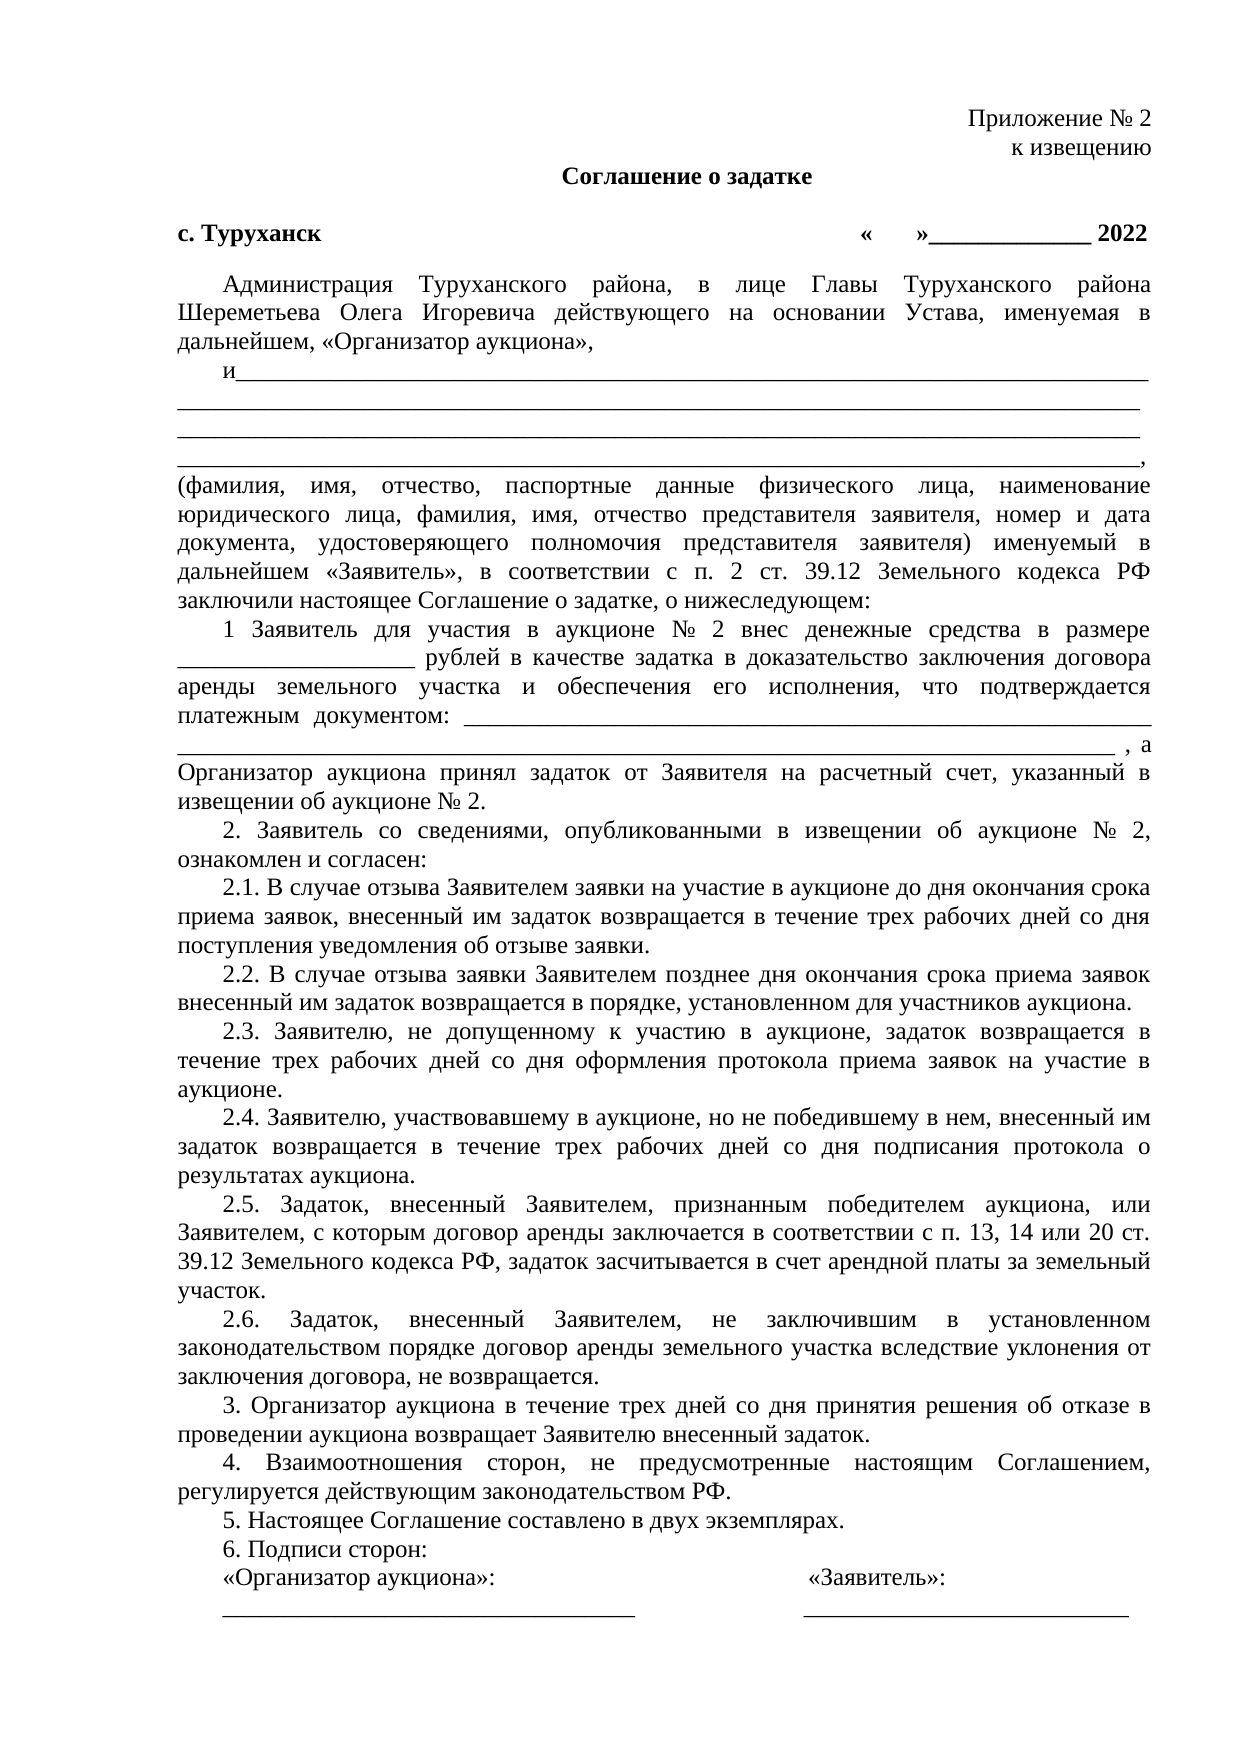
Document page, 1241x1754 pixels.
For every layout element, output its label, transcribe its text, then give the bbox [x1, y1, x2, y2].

text Приложение № 2 [177, 103, 1152, 132]
text 2.5. Задаток, внесенный Заявителем, признанным победителем аукциона, или Заявителем, с которым договор аренды заключается в соответствии с п. 13, 14 или 20 ст. 39.12 Земельного кодекса РФ, задаток засчитывается в счет арендной платы за земельный участок. [177, 1189, 1152, 1304]
text 2.6. Задаток, внесенный Заявителем, не заключившим в установленном законодательством порядке договор аренды земельного участка вследствие уклонения от заключения договора, не возвращается. [177, 1304, 1152, 1390]
text 4. Взаимоотношения сторон, не предусмотренные настоящим Соглашением, регулируется действующим законодательством РФ. [177, 1447, 1152, 1505]
text «Организатор аукциона»: «Заявитель»: [177, 1562, 1152, 1591]
text 3. Организатор аукциона в течение трех дней со дня принятия решения об отказе в проведении аукциона возвращает Заявителю внесенный задаток. [177, 1390, 1152, 1447]
text Администрация Туруханского района, в лице Главы Туруханского района Шереметьева Олега Игоревича действующего на основании Устава, именуемая в дальнейшем, «Организатор аукциона», [177, 269, 1152, 355]
text 6. Подписи сторон: [177, 1534, 1152, 1562]
text 2.4. Заявителю, участвовавшему в аукционе, но не победившему в нем, внесенный им задаток возвращается в течение трех рабочих дней со дня подписания протокола о результатах аукциона. [177, 1102, 1152, 1189]
text 5. Настоящее Соглашение составлено в двух экземплярах. [177, 1505, 1152, 1534]
text к извещению [177, 132, 1152, 161]
text 2. Заявитель со сведениями, опубликованными в извещении об аукционе № 2, ознакомлен и согласен: [177, 815, 1152, 872]
text 2.1. В случае отзыва Заявителем заявки на участие в аукционе до дня окончания срока приема заявок, внесенный им задаток возвращается в течение трех рабочих дней со дня поступления уведомления об отзыве заявки. [177, 872, 1152, 959]
text 2.3. Заявителю, не допущенному к участию в аукционе, задаток возвращается в течение трех рабочих дней со дня оформления протокола приема заявок на участие в аукционе. [177, 1016, 1152, 1102]
text 2.2. В случае отзыва заявки Заявителем позднее дня окончания срока приема заявок внесенный им задаток возвращается в порядке, установленном для участников аукциона. [177, 959, 1152, 1016]
text и________________________________________________________________________________________________________________________________________________________________________________________________________________________________________________________________________________________________________________, (фамилия, имя, отчество, паспортные данные физического лица, наименование юридического лица, фамилия, имя, отчество представителя заявителя, номер и дата документа, удостоверяющего полномочия представителя заявителя) именуемый в дальнейшем «Заявитель», в соответствии с п. 2 ст. 39.12 Земельного кодекса РФ заключили настоящее Соглашение о задатке, о нижеследующем: [177, 355, 1152, 614]
text 1 Заявитель для участия в аукционе № 2 внес денежные средства в размере ___________________ рублей в качестве задатка в доказательство заключения договора аренды земельного участка и обеспечения его исполнения, что подтверждается платежным документом: _______________________________________________________ ___________________________________________________________________________ , а Организатор аукциона принял задаток от Заявителя на расчетный счет, указанный в извещении об аукционе № 2. [177, 614, 1152, 815]
text _________________________________ __________________________ [177, 1591, 1152, 1620]
text Соглашение о задатке [177, 161, 1152, 190]
text с. Туруханск « »_____________ 2022 [177, 218, 1152, 247]
